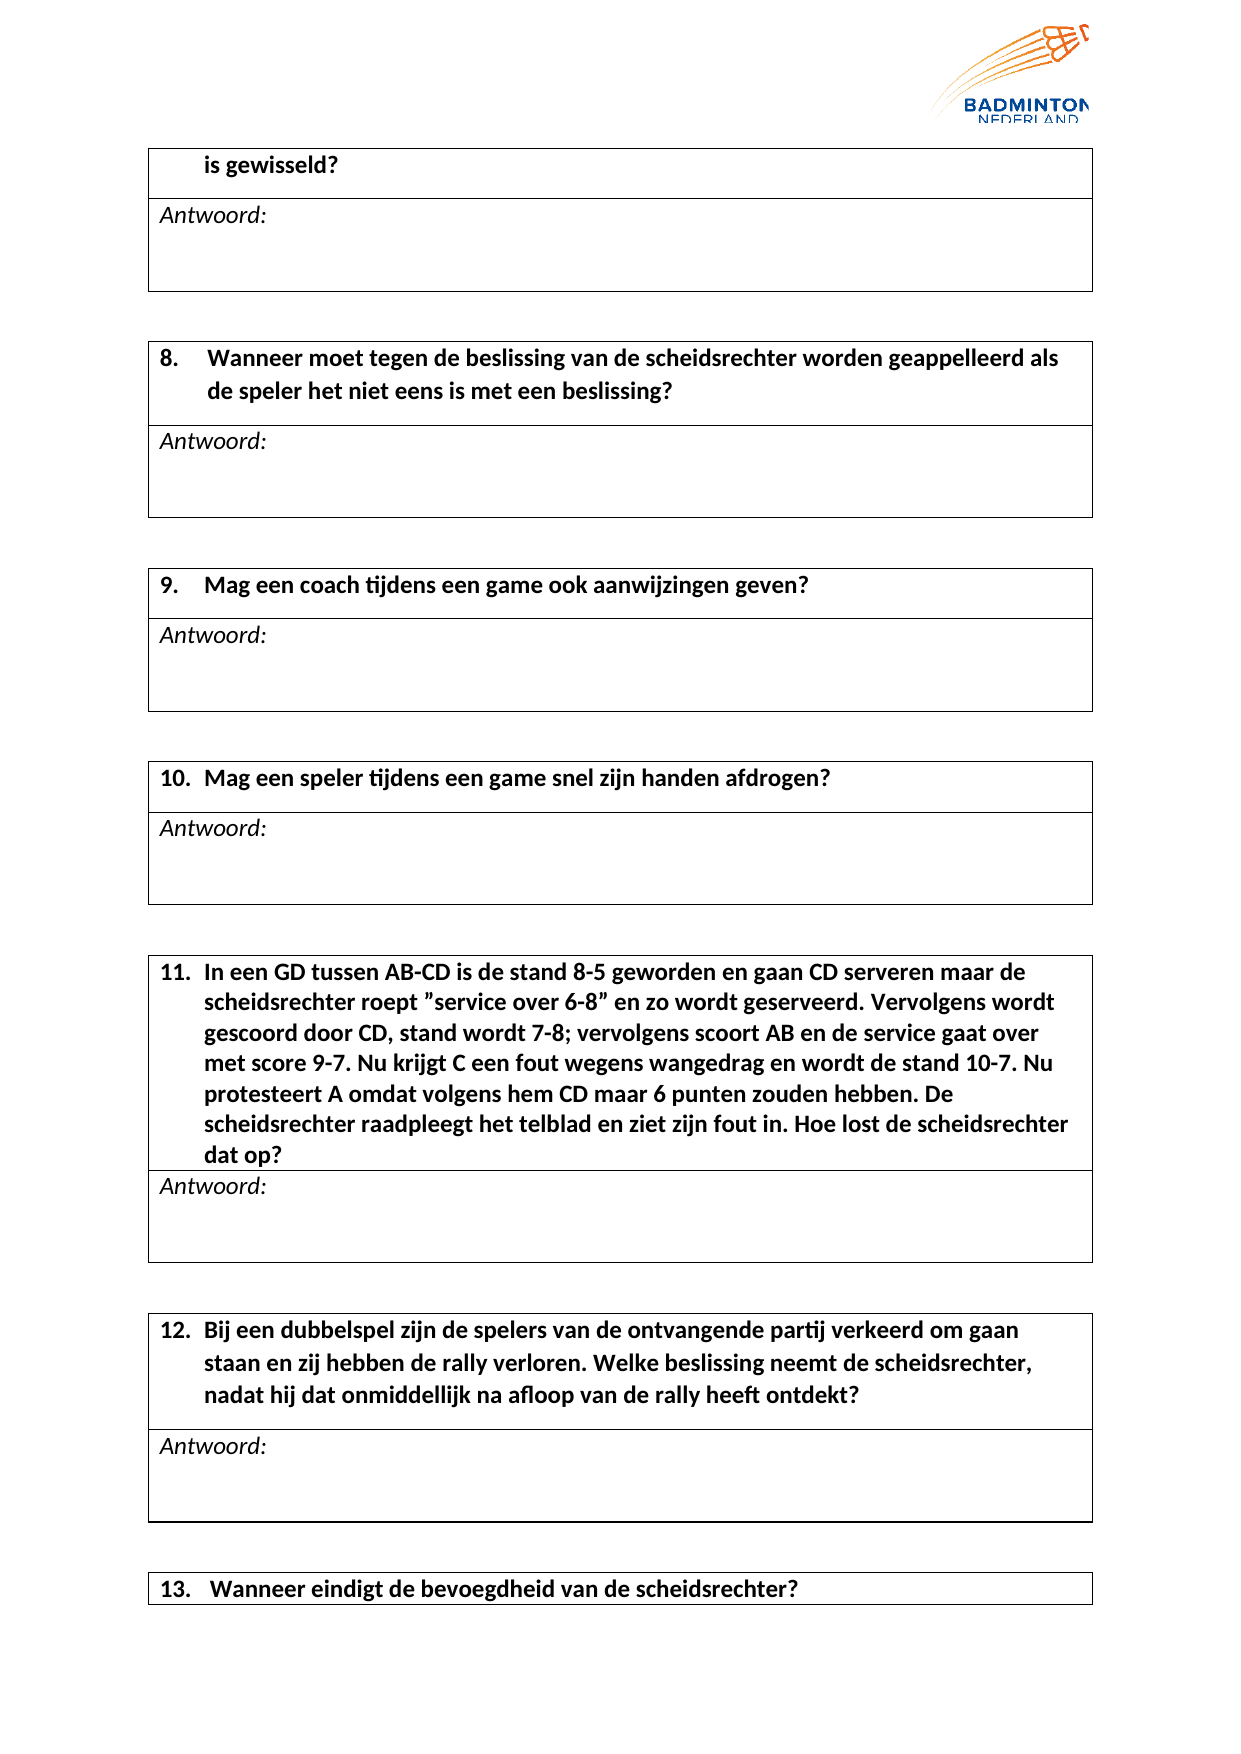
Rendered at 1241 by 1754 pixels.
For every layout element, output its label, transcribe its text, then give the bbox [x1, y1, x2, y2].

table_header 9. Mag een coach tijdens een game ook aanwijzingen geven? [149, 569, 1092, 618]
table_cell Antwoord: [149, 1171, 1092, 1262]
table_header 11. In een GD tussen AB-CD is de stand 8-5 geworden en gaan CD serveren maar de scheidsrechter roept ”service over 6-8” en zo wordt geserveerd. Vervolgens wordt gescoord door CD, stand wordt 7-8; vervolgens scoort AB en de service gaat over met score 9-7. Nu krijgt C een fout wegens wangedrag en wordt de stand 10-7. Nu protesteert A omdat volgens hem CD maar 6 punten zouden hebben. De scheidsrechter raadpleegt het telblad en ziet zijn fout in. Hoe lost de scheidsrechter dat op? [149, 956, 1092, 1169]
table_cell Antwoord: [149, 1430, 1092, 1521]
table_cell Antwoord: [149, 426, 1092, 517]
table_header 10. Mag een speler tijdens een game snel zijn handen afdrogen? [149, 762, 1092, 812]
table_cell Antwoord: [149, 199, 1092, 291]
table_header 8. Wanneer moet tegen de beslissing van de scheidsrechter worden geappelleerd als de speler het niet eens is met een beslissing? [149, 342, 1092, 424]
picture [926, 24, 1089, 122]
table_header 13. Wanneer eindigt de bevoegdheid van de scheidsrechter? [149, 1573, 1092, 1604]
table_cell Antwoord: [149, 619, 1092, 711]
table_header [149, 149, 1092, 198]
table_cell Antwoord: [149, 813, 1092, 904]
table_header 12. Bij een dubbelspel zijn de spelers van de ontvangende partij verkeerd om gaan staan en zij hebben de rally verloren. Welke beslissing neemt de scheidsrechter, nadat hij dat onmiddellijk na afloop van de rally heeft ontdekt? [149, 1314, 1092, 1429]
